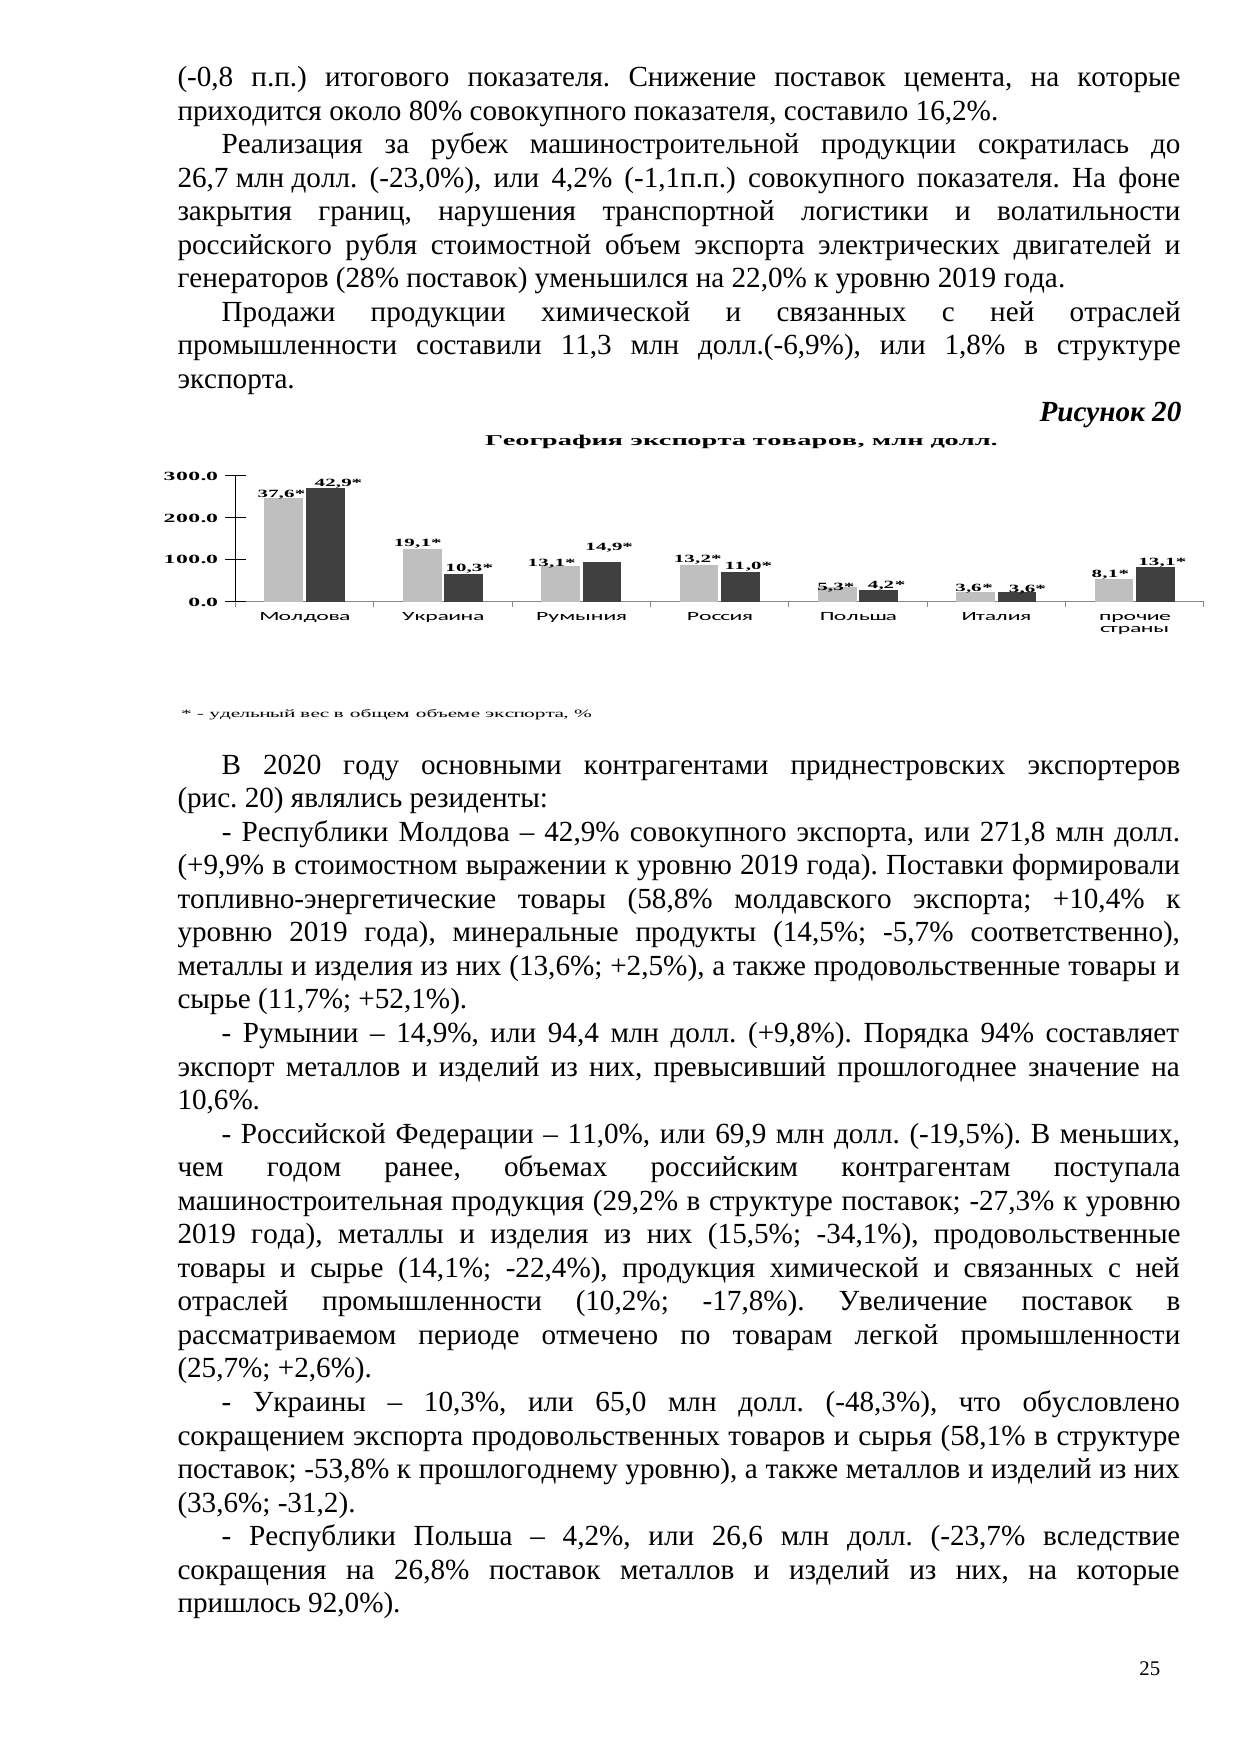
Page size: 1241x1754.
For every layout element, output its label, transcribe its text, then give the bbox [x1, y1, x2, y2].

text - Российской Федерации – 11,0%, или 69,9 млн долл. (-19,5%). В меньших, чем годом ранее, объемах российским контрагентам поступала машиностроительная продукция (29,2% в структуре поставок; -27,3% к уровню 2019 года), металлы и изделия из них (15,5%; -34,1%), продовольственные товары и сырье (14,1%; -22,4%), продукция химической и связанных с ней отраслей промышленности (10,2%; -17,8%). Увеличение поставок в рассматриваемом периоде отмечено по товарам легкой промышленности (25,7%; +2,6%). [177, 1116, 1181, 1384]
text В 2020 году основными контрагентами приднестровских экспортеров (рис. 20) являлись резиденты: [177, 747, 1181, 814]
text - Республики Молдова – 42,9% совокупного экспорта, или 271,8 млн долл. (+9,9% в стоимостном выражении к уровню 2019 года). Поставки формировали топливно-энергетические товары (58,8% молдавского экспорта; +10,4% к уровню 2019 года), минеральные продукты (14,5%; -5,7% соответственно), металлы и изделия из них (13,6%; +2,5%), а также продовольственные товары и сырье (11,7%; +52,1%). [177, 814, 1181, 1015]
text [177, 59, 1181, 126]
text - Румынии – 14,9%, или 94,4 млн долл. (+9,8%). Порядка 94% составляет экспорт металлов и изделий из них, превысивший прошлогоднее значение на 10,6%. [177, 1015, 1181, 1116]
text Продажи продукции химической и связанных с ней отраслей промышленности составили 11,3 млн долл.(-6,9%), или 1,8% в структуре экспорта. [177, 294, 1181, 394]
text - Украины – 10,3%, или 65,0 млн долл. (-48,3%), что обусловлено сокращением экспорта продовольственных товаров и сырья (58,1% в структуре поставок; -53,8% к прошлогоднему уровню), а также металлов и изделий из них (33,6%; -31,2). [177, 1384, 1181, 1518]
text Реализация за рубеж машиностроительной продукции сократилась до 26,7 млн долл. (-23,0%), или 4,2% (-1,1п.п.) совокупного показателя. На фоне закрытия границ, нарушения транспортной логистики и волатильности российского рубля стоимостной объем экспорта электрических двигателей и генераторов (28% поставок) уменьшился на 22,0% к уровню 2019 года. [177, 126, 1181, 294]
text Рисунок 20 [177, 394, 1181, 428]
text - Республики Польша – 4,2%, или 26,6 млн долл. (-23,7% вследствие сокращения на 26,8% поставок металлов и изделий из них, на которые пришлось 92,0%). [177, 1518, 1181, 1619]
